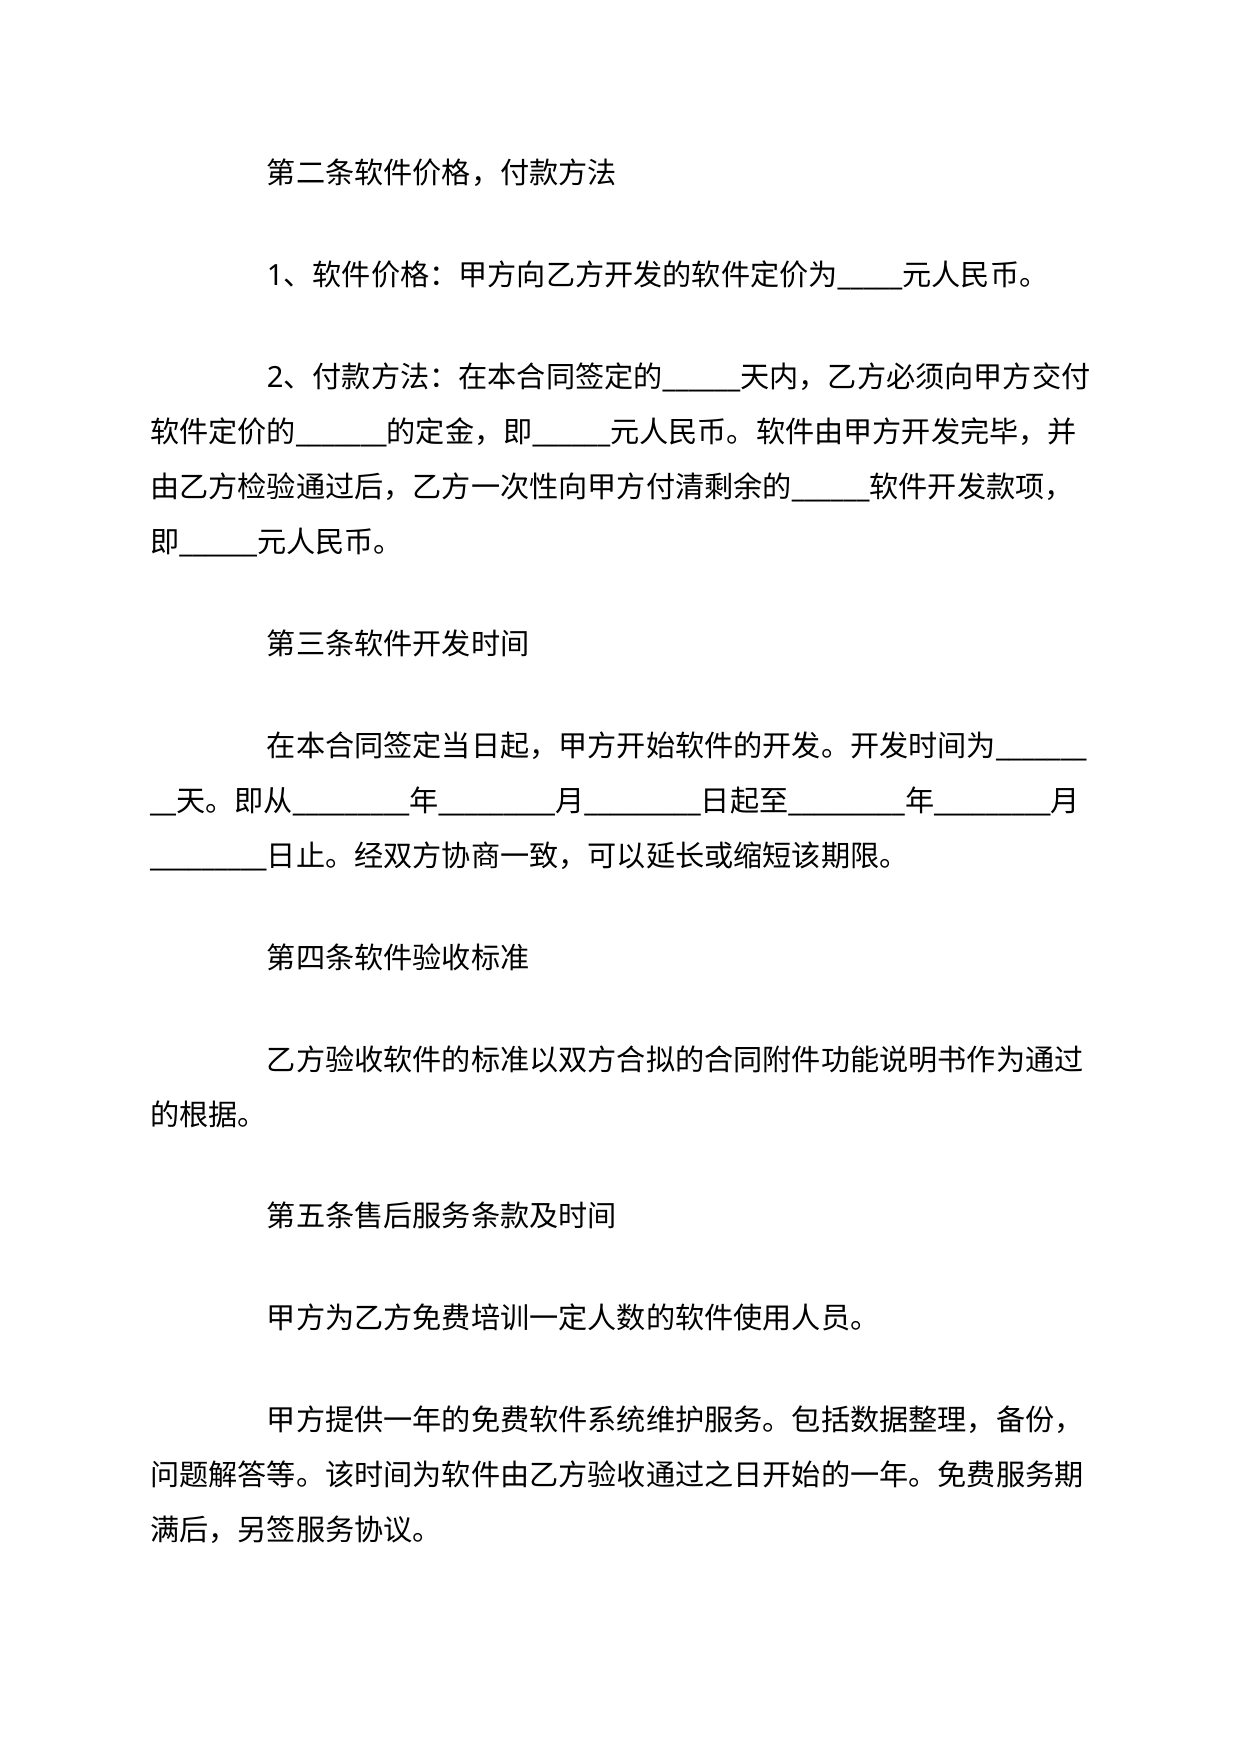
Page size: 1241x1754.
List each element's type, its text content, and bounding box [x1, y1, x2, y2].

text 甲方为乙方免费培训一定人数的软件使用人员。 [150, 1295, 1090, 1337]
text 第五条售后服务条款及时间 [150, 1193, 1090, 1235]
text 甲方提供一年的免费软件系统维护服务。包括数据整理，备份，问题解答等。该时间为软件由乙方验收通过之日开始的一年。免费服务期满后，另签服务协议。 [150, 1396, 1090, 1548]
text 在本合同签定当日起，甲方开始软件的开发。开发时间为_________天。即从_________年_________月_________日起至_________年_________月_________日止。经双方协商一致，可以延长或缩短该期限。 [150, 722, 1090, 875]
text 第三条软件开发时间 [150, 621, 1090, 663]
text 第二条软件价格，付款方法 [150, 150, 1090, 192]
text 乙方验收软件的标准以双方合拟的合同附件功能说明书作为通过的根据。 [150, 1036, 1090, 1133]
text 1、软件价格：甲方向乙方开发的软件定价为_____元人民币。 [150, 252, 1090, 294]
text 2、付款方法：在本合同签定的______天内，乙方必须向甲方交付软件定价的_______的定金，即______元人民币。软件由甲方开发完毕，并由乙方检验通过后，乙方一次性向甲方付清剩余的______软件开发款项，即______元人民币。 [150, 354, 1090, 561]
text 第四条软件验收标准 [150, 934, 1090, 977]
